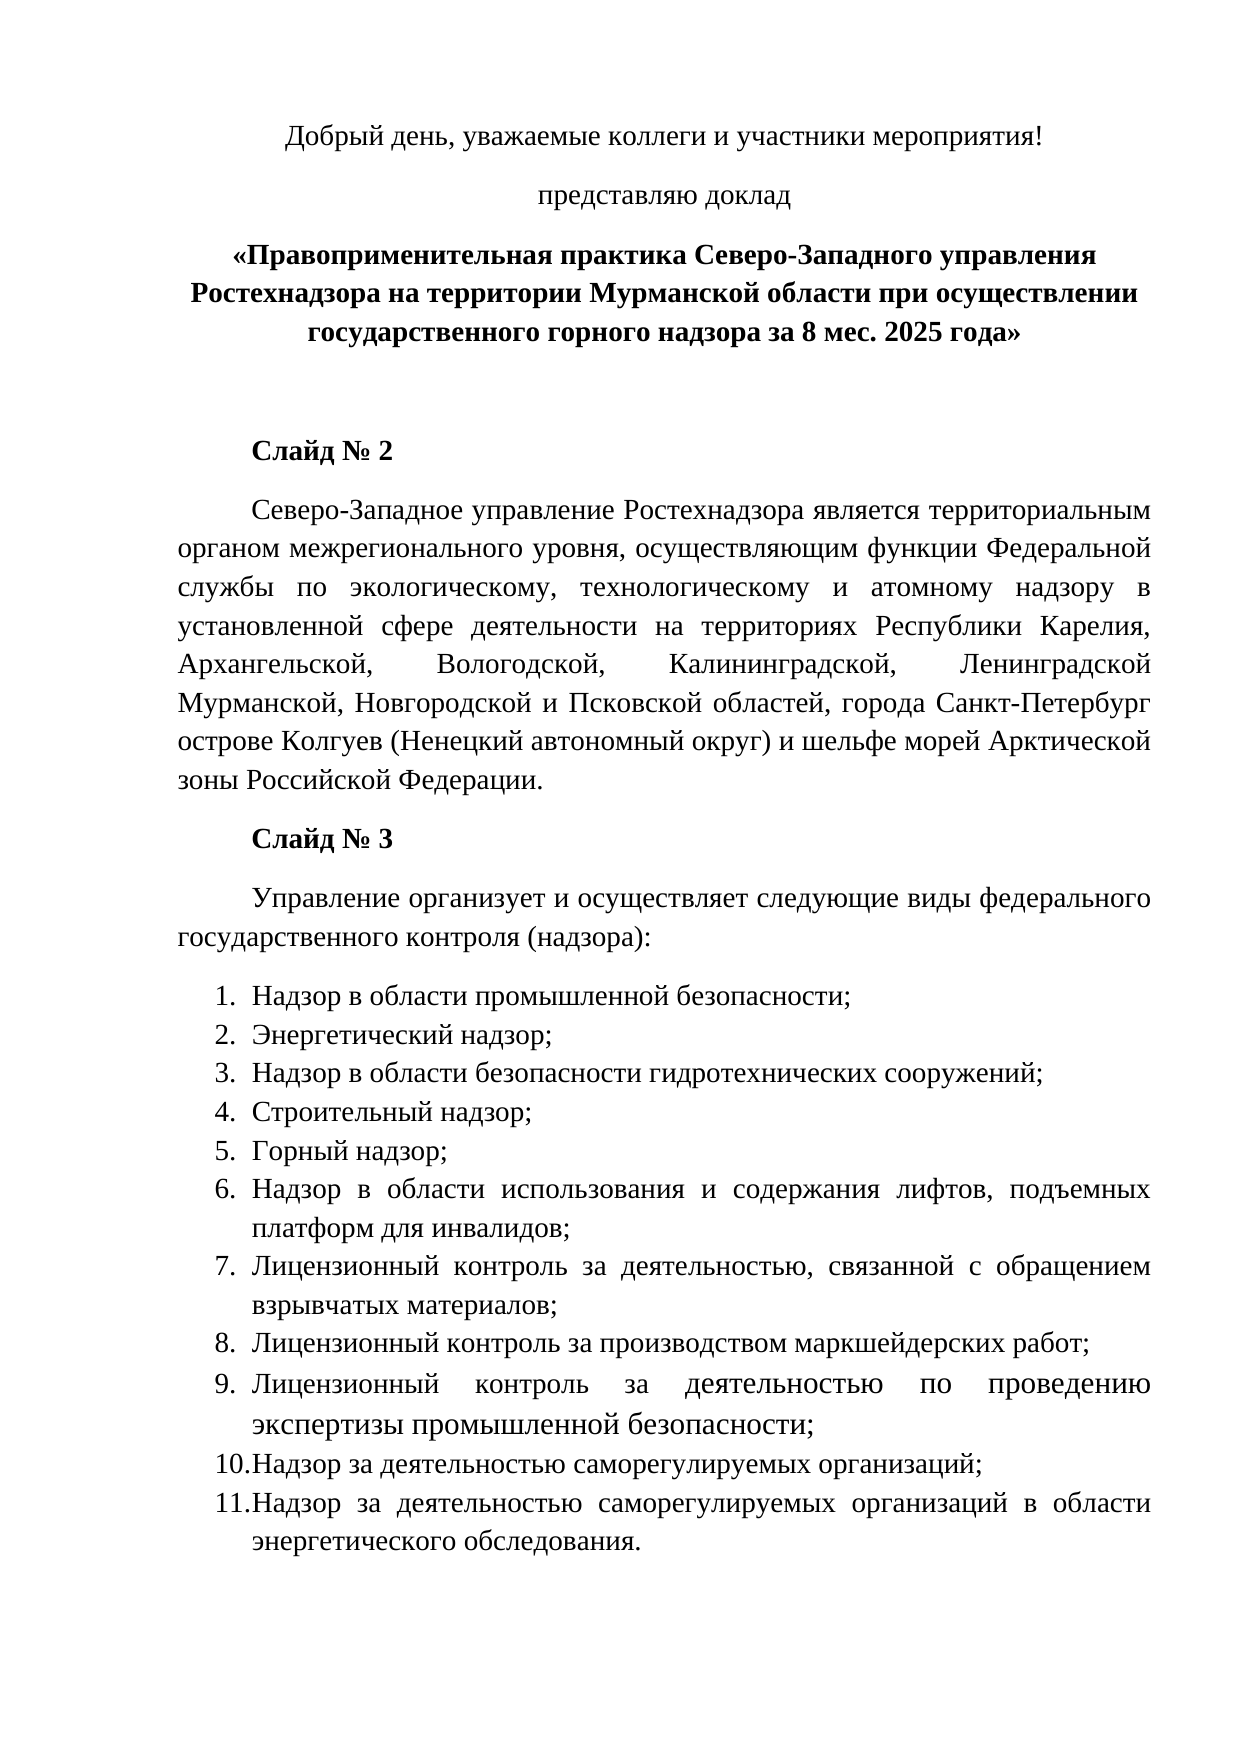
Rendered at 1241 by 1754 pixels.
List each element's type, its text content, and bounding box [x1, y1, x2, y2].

list Надзор в области промышленной безопасности; [214, 978, 1152, 1012]
list Энергетический надзор; [214, 1017, 1152, 1051]
list Надзор в области безопасности гидротехнических сооружений; [214, 1056, 1152, 1089]
list Лицензионный контроль за деятельностью по проведению экспертизы промышленной безопасности; [214, 1364, 1152, 1441]
list Надзор за деятельностью саморегулируемых организаций в области энергетического обследования. [214, 1485, 1152, 1557]
text представляю доклад [177, 177, 1152, 211]
text «Правоприменительная практика Северо-Западного управления Ростехнадзора на территории Мурманской области при осуществлении государственного горного надзора за 8 мес. 2025 года» [177, 237, 1152, 347]
list Строительный надзор; [214, 1094, 1152, 1128]
text Слайд № 3 [177, 821, 1152, 855]
list Надзор в области использования и содержания лифтов, подъемных платформ для инвалидов; [214, 1171, 1152, 1243]
list Лицензионный контроль за деятельностью, связанной с обращением взрывчатых материалов; [214, 1248, 1152, 1320]
list Лицензионный контроль за производством маркшейдерских работ; [214, 1325, 1152, 1359]
list Горный надзор; [214, 1133, 1152, 1166]
list Надзор за деятельностью саморегулируемых организаций; [214, 1446, 1152, 1480]
text Управление организует и осуществляет следующие виды федерального государственного контроля (надзора): [177, 881, 1152, 953]
text Северо-Западное управление Ростехнадзора является территориальным органом межрегионального уровня, осуществляющим функции Федеральной службы по экологическому, технологическому и атомному надзору в установленной сфере деятельности на территориях Республики Карелия, Архангельской, Вологодской, Калининградской, Ленинградской Мурманской, Новгородской и Псковской областей, города Санкт-Петербург острове Колгуев (Ненецкий автономный округ) и шельфе морей Арктической зоны Российской Федерации. [177, 492, 1152, 795]
text Добрый день, уважаемые коллеги и участники мероприятия! [177, 118, 1152, 152]
text Слайд № 2 [177, 433, 1152, 466]
